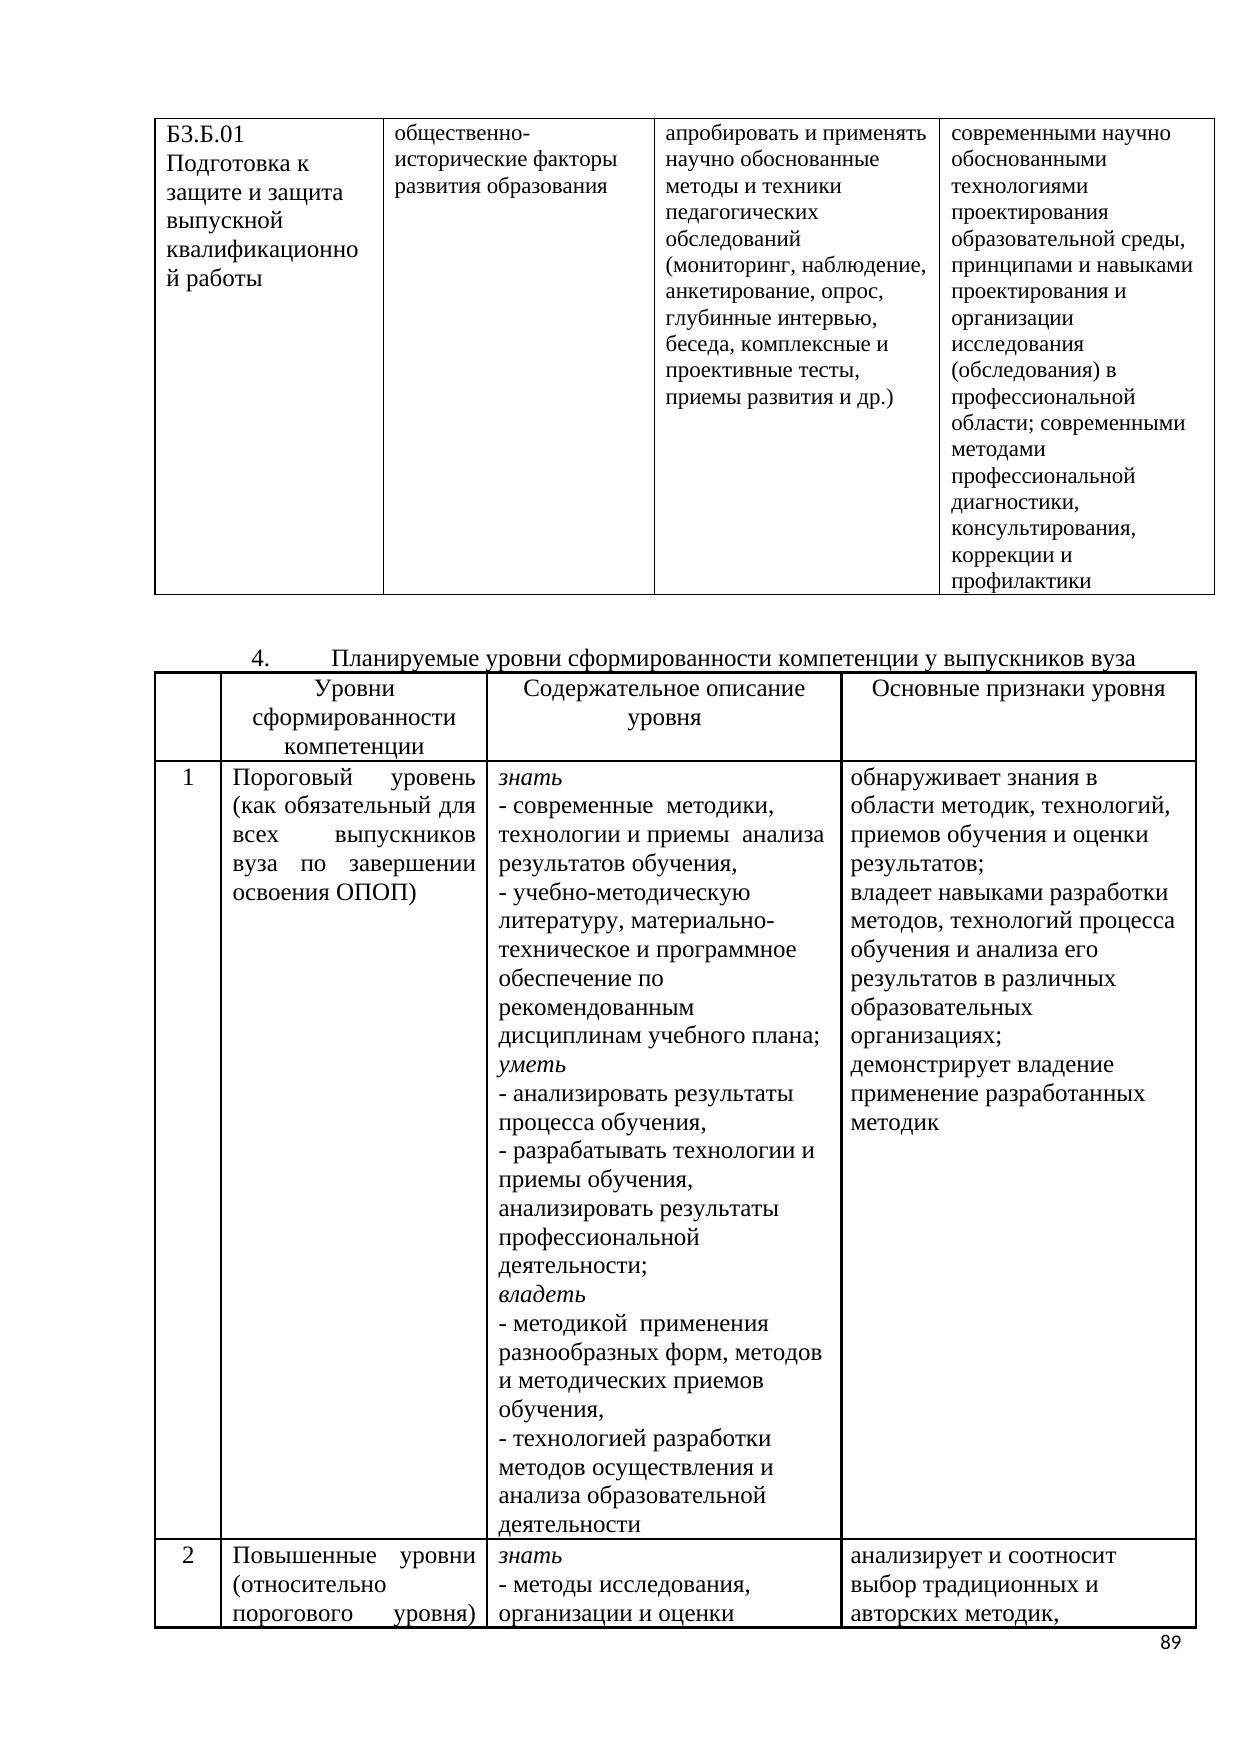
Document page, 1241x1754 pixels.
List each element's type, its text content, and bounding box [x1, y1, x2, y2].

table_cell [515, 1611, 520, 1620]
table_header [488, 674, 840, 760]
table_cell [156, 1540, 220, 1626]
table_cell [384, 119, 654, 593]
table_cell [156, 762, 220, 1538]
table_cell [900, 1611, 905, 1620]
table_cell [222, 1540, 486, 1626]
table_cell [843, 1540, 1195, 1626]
list Планируемые уровни сформированности компетенции у выпускников вуза [177, 643, 1181, 671]
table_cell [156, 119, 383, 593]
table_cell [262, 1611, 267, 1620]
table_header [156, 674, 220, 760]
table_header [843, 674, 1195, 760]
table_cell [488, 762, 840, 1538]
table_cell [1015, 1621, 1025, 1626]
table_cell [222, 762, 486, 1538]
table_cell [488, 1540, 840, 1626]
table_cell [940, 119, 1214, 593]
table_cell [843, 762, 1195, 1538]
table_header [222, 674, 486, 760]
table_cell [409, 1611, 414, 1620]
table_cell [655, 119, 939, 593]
